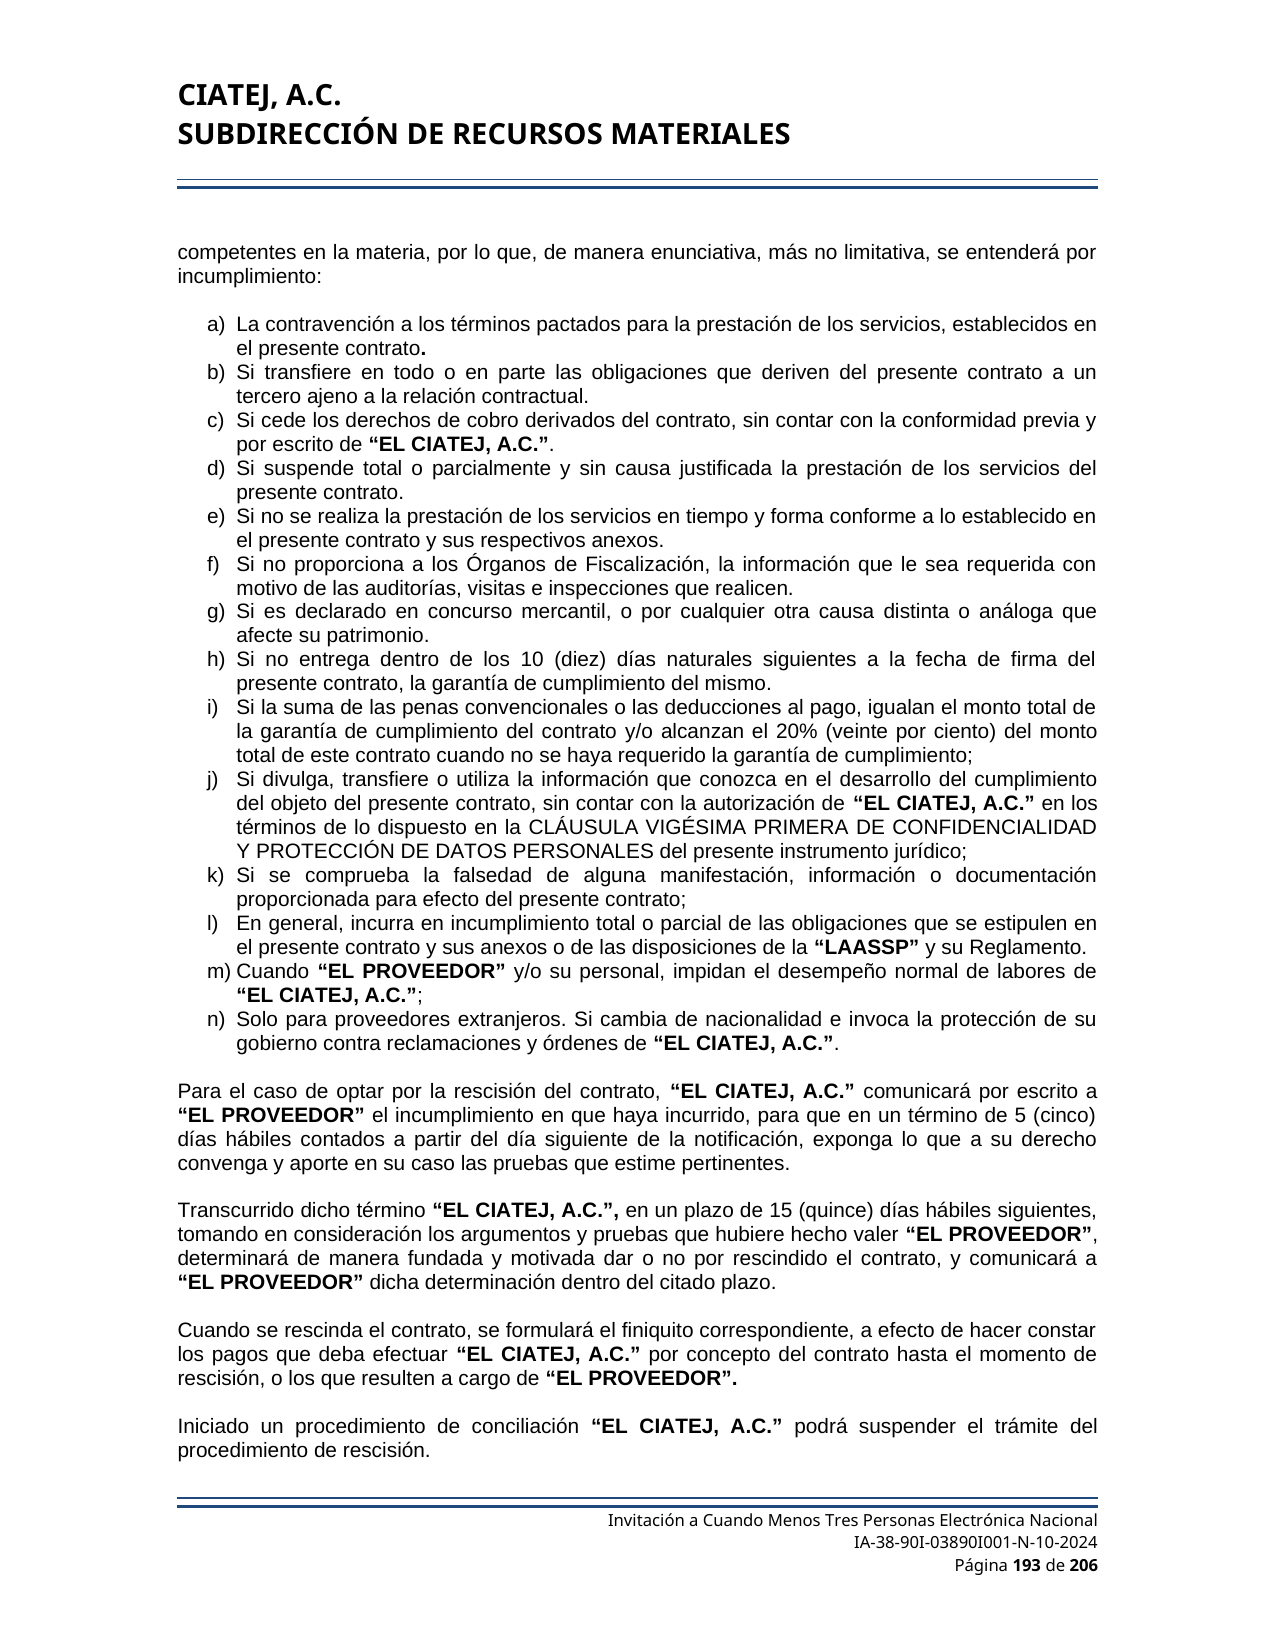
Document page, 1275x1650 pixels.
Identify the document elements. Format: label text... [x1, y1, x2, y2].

list Si suspende total o parcialmente y sin causa justificada la prestación de los servicios del presente contrato. [207, 456, 1098, 503]
list En general, incurra en incumplimiento total o parcial de las obligaciones que se estipulen en el presente contrato y sus anexos o de las disposiciones de la “LAASSP” y su Reglamento. [207, 911, 1098, 959]
list Si transfiere en todo o en parte las obligaciones que deriven del presente contrato a un tercero ajeno a la relación contractual. [207, 360, 1098, 408]
list Solo para proveedores extranjeros. Si cambia de nacionalidad e invoca la protección de su gobierno contra reclamaciones y órdenes de “EL CIATEJ, A.C.”. [207, 1007, 1098, 1054]
list Si divulga, transfiere o utiliza la información que conozca en el desarrollo del cumplimiento del objeto del presente contrato, sin contar con la autorización de “EL CIATEJ, A.C.” en los términos de lo dispuesto en la CLÁUSULA VIGÉSIMA PRIMERA DE CONFIDENCIALIDAD Y PROTECCIÓN DE DATOS PERSONALES del presente instrumento jurídico; [207, 767, 1098, 863]
list Si es declarado en concurso mercantil, o por cualquier otra causa distinta o análoga que afecte su patrimonio. [207, 599, 1098, 647]
text Transcurrido dicho término “EL CIATEJ, A.C.”, en un plazo de 15 (quince) días hábiles siguientes, tomando en consideración los argumentos y pruebas que hubiere hecho valer “EL PROVEEDOR”, determinará de manera fundada y motivada dar o no por rescindido el contrato, y comunicará a “EL PROVEEDOR” dicha determinación dentro del citado plazo. [177, 1198, 1098, 1294]
list Si se comprueba la falsedad de alguna manifestación, información o documentación proporcionada para efecto del presente contrato; [207, 863, 1098, 911]
text Iniciado un procedimiento de conciliación “EL CIATEJ, A.C.” podrá suspender el trámite del procedimiento de rescisión. [177, 1414, 1098, 1462]
text Cuando se rescinda el contrato, se formulará el finiquito correspondiente, a efecto de hacer constar los pagos que deba efectuar “EL CIATEJ, A.C.” por concepto del contrato hasta el momento de rescisión, o los que resulten a cargo de “EL PROVEEDOR”. [177, 1318, 1098, 1390]
list Si no se realiza la prestación de los servicios en tiempo y forma conforme a lo establecido en el presente contrato y sus respectivos anexos. [207, 503, 1098, 551]
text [177, 240, 1098, 288]
list Cuando “EL PROVEEDOR” y/o su personal, impidan el desempeño normal de labores de “EL CIATEJ, A.C.”; [207, 959, 1098, 1007]
list Si cede los derechos de cobro derivados del contrato, sin contar con la conformidad previa y por escrito de “EL CIATEJ, A.C.”. [207, 408, 1098, 456]
text Para el caso de optar por la rescisión del contrato, “EL CIATEJ, A.C.” comunicará por escrito a “EL PROVEEDOR” el incumplimiento en que haya incurrido, para que en un término de 5 (cinco) días hábiles contados a partir del día siguiente de la notificación, exponga lo que a su derecho convenga y aporte en su caso las pruebas que estime pertinentes. [177, 1078, 1098, 1174]
list La contravención a los términos pactados para la prestación de los servicios, establecidos en el presente contrato. [207, 312, 1098, 360]
list Si la suma de las penas convencionales o las deducciones al pago, igualan el monto total de la garantía de cumplimiento del contrato y/o alcanzan el 20% (veinte por ciento) del monto total de este contrato cuando no se haya requerido la garantía de cumplimiento; [207, 695, 1098, 767]
list Si no proporciona a los Órganos de Fiscalización, la información que le sea requerida con motivo de las auditorías, visitas e inspecciones que realicen. [207, 551, 1098, 599]
list Si no entrega dentro de los 10 (diez) días naturales siguientes a la fecha de firma del presente contrato, la garantía de cumplimiento del mismo. [207, 647, 1098, 695]
